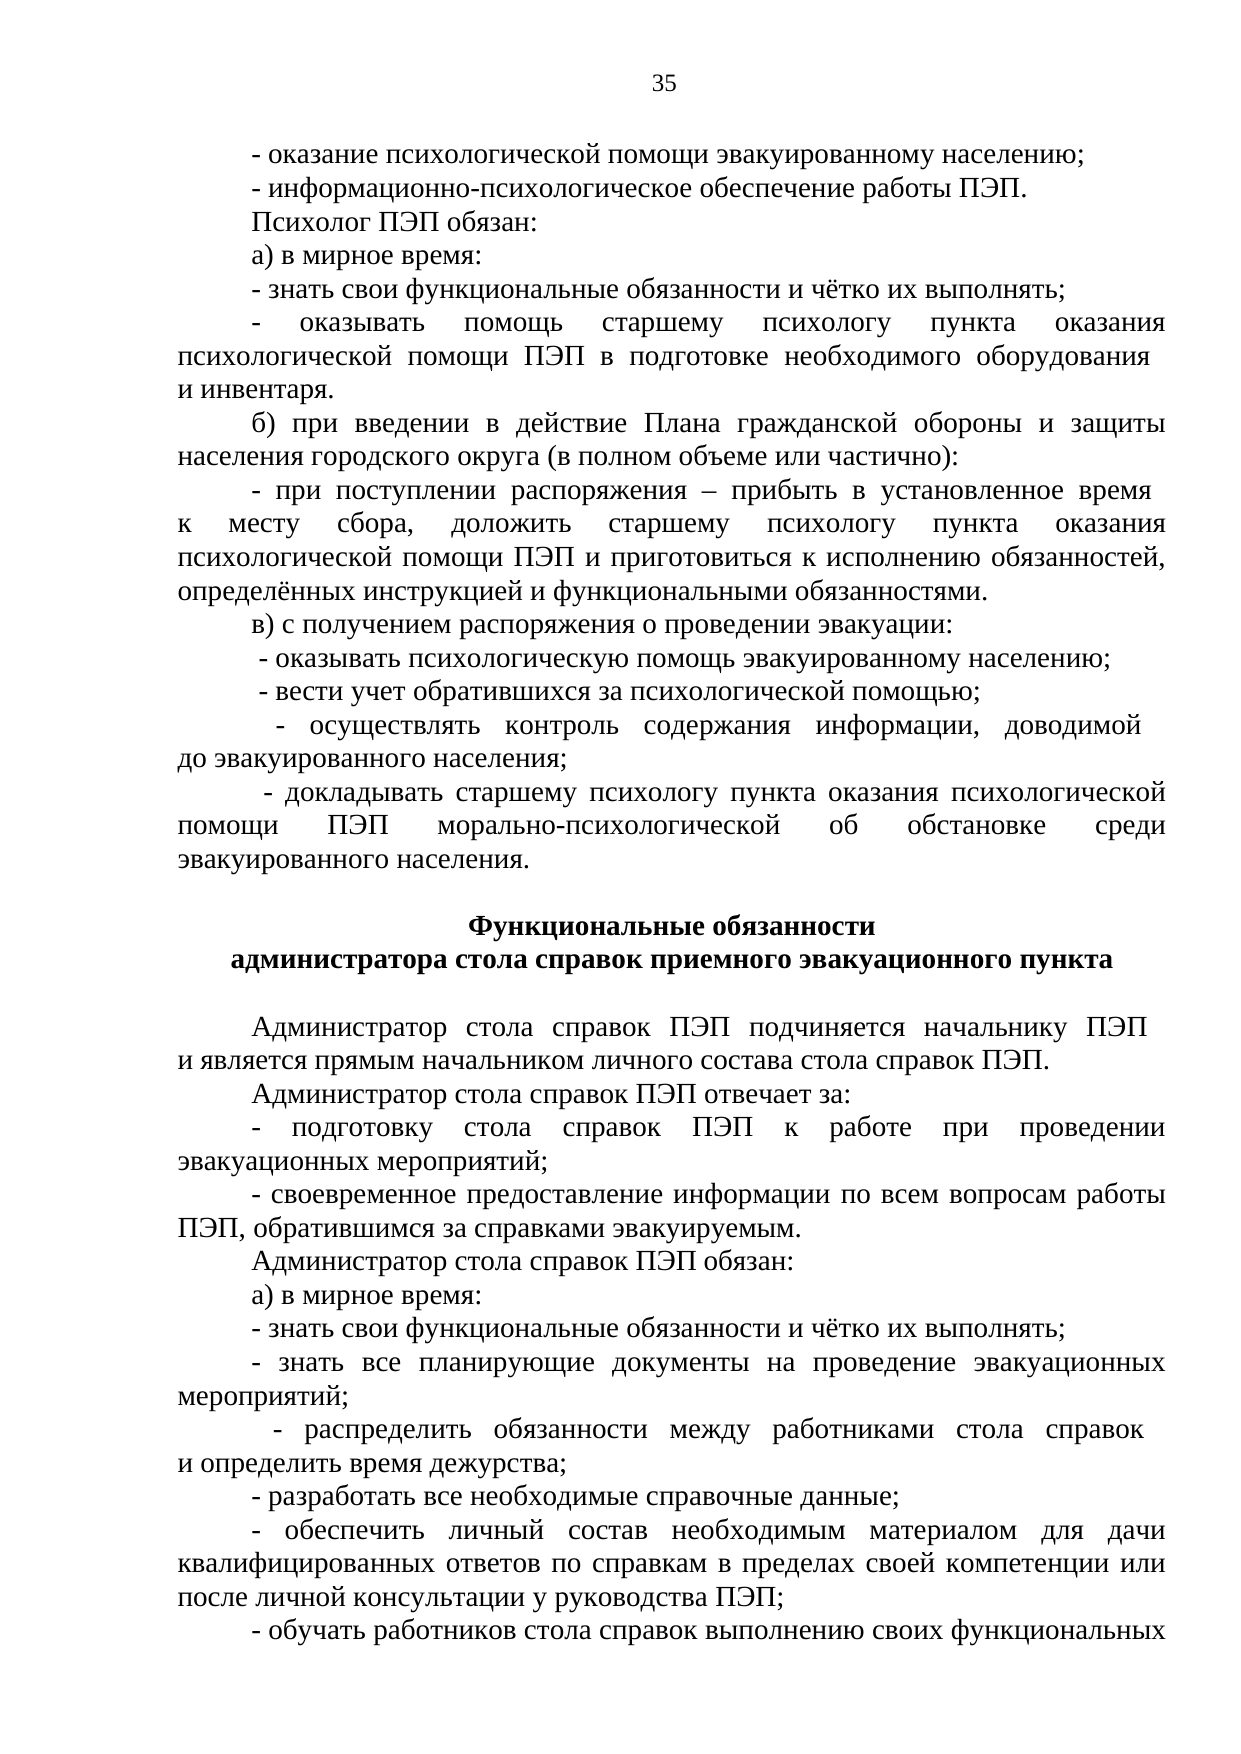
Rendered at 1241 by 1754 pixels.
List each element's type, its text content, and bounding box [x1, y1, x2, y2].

text - информационно-психологическое обеспечение работы ПЭП. [177, 170, 1167, 204]
text Администратор стола справок ПЭП отвечает за: [177, 1076, 1167, 1109]
text - оказывать психологическую помощь эвакуированному населению; [177, 640, 1167, 673]
list а) в мирное время: [177, 1277, 1167, 1311]
text - оказывать помощь старшему психологу пункта оказания психологической помощи ПЭП в подготовке необходимого оборудования и инвентаря. [177, 304, 1167, 405]
text - вести учет обратившихся за психологической помощью; [177, 673, 1167, 707]
text - при поступлении распоряжения – прибыть в установленное время к месту сбора, доложить старшему психологу пункта оказания психологической помощи ПЭП и приготовиться к исполнению обязанностей, определённых инструкцией и функциональными обязанностями. [177, 472, 1167, 606]
text Функциональные обязанности [177, 908, 1167, 942]
text - докладывать старшему психологу пункта оказания психологической помощи ПЭП морально-психологической об обстановке среди эвакуированного населения. [177, 774, 1167, 874]
text - распределить обязанности между работниками стола справок и определить время дежурства; [177, 1411, 1167, 1478]
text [177, 1612, 1167, 1646]
text Администратор стола справок ПЭП подчиняется начальнику ПЭП и является прямым начальником личного состава стола справок ПЭП. [177, 1009, 1167, 1076]
text - знать свои функциональные обязанности и чётко их выполнять; [177, 1311, 1167, 1344]
text - оказание психологической помощи эвакуированному населению; [177, 137, 1167, 170]
title администратора стола справок приемного эвакуационного пункта [177, 942, 1167, 975]
list а) в мирное время: [177, 237, 1167, 271]
text - знать свои функциональные обязанности и чётко их выполнять; [177, 271, 1167, 304]
text Психолог ПЭП обязан: [177, 204, 1167, 237]
text Администратор стола справок ПЭП обязан: [177, 1243, 1167, 1277]
list б) при введении в действие Плана гражданской обороны и защиты населения городского округа (в полном объеме или частично): [177, 405, 1167, 472]
text - подготовку стола справок ПЭП к работе при проведении эвакуационных мероприятий; [177, 1109, 1167, 1176]
text - своевременное предоставление информации по всем вопросам работы ПЭП, обратившимся за справками эвакуируемым. [177, 1176, 1167, 1243]
text - осуществлять контроль содержания информации, доводимой до эвакуированного населения; [177, 707, 1167, 774]
text - разработать все необходимые справочные данные; [177, 1478, 1167, 1512]
text в) с получением распоряжения о проведении эвакуации: [177, 606, 1167, 640]
text - обеспечить личный состав необходимым материалом для дачи квалифицированных ответов по справкам в пределах своей компетенции или после личной консультации у руководства ПЭП; [177, 1512, 1167, 1612]
text - знать все планирующие документы на проведение эвакуационных мероприятий; [177, 1344, 1167, 1411]
